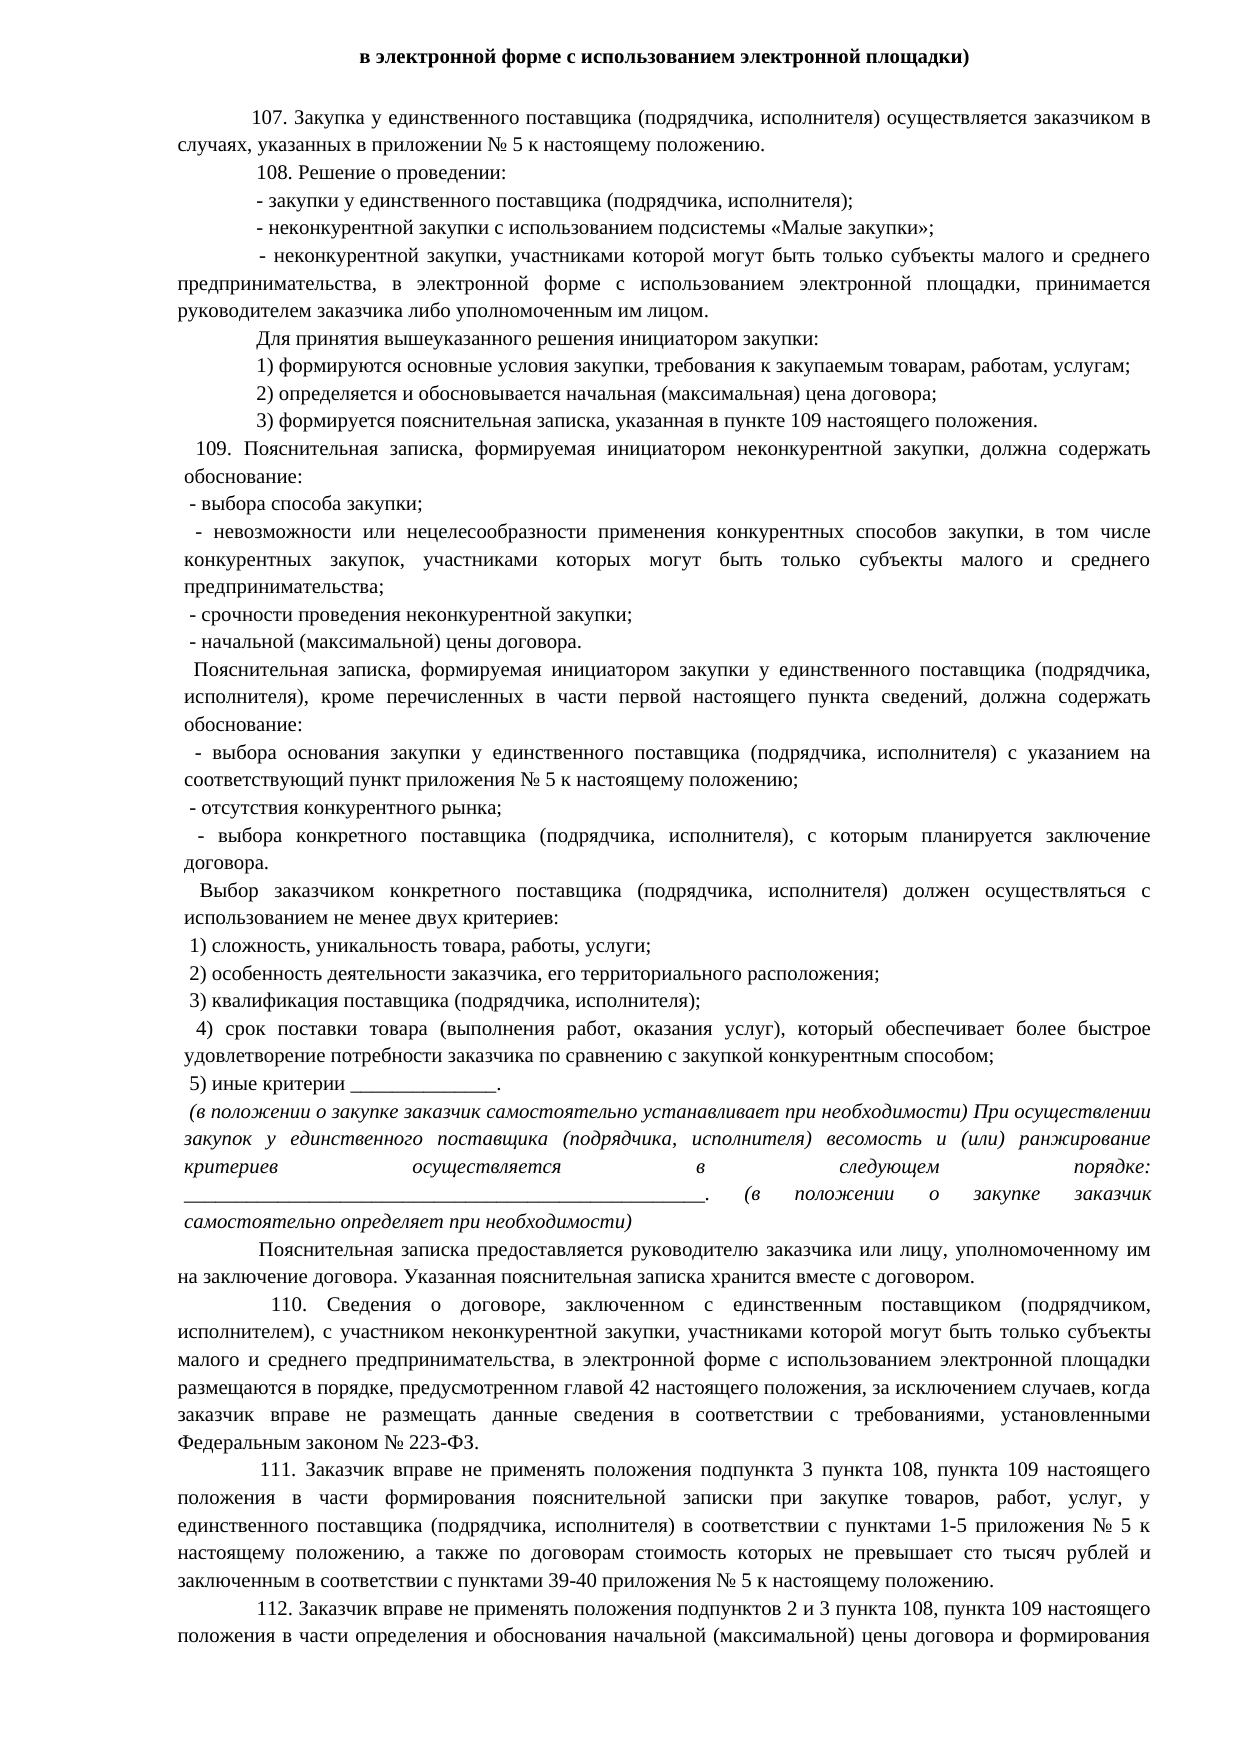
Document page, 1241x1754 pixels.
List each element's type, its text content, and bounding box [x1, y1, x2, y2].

text Выбор заказчиком конкретного поставщика (подрядчика, исполнителя) должен осуществляться с использованием не менее двух критериев: [184, 878, 1152, 929]
text - выбора конкретного поставщика (подрядчика, исполнителя), с которым планируется заключение договора. [184, 822, 1152, 874]
text 1) формируются основные условия закупки, требования к закупаемым товарам, работам, услугам; [177, 353, 1152, 377]
text 108. Решение о проведении: [177, 160, 1152, 184]
text 5) иные критерии ______________. [184, 1071, 1152, 1095]
text 111. Заказчик вправе не применять положения подпункта 3 пункта 108, пункта 109 настоящего положения в части формирования пояснительной записки при закупке товаров, работ, услуг, у единственного поставщика (подрядчика, исполнителя) в соответствии с пунктами 1-5 приложения № 5 к настоящему положению, а также по договорам стоимость которых не превышает сто тысяч рублей и заключенным в соответствии с пунктами 39-40 приложения № 5 к настоящему положению. [177, 1457, 1152, 1592]
text - неконкурентной закупки, участниками которой могут быть только субъекты малого и среднего предпринимательства, в электронной форме с использованием электронной площадки, принимается руководителем заказчика либо уполномоченным им лицом. [177, 243, 1152, 322]
text Для принятия вышеуказанного решения инициатором закупки: [177, 326, 1152, 350]
text 3) формируется пояснительная записка, указанная в пункте 109 настоящего положения. [177, 408, 1152, 432]
text - выбора способа закупки; [184, 491, 1152, 515]
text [177, 1595, 1152, 1647]
text 110. Сведения о договоре, заключенном с единственным поставщиком (подрядчиком, исполнителем), с участником неконкурентной закупки, участниками которой могут быть только субъекты малого и среднего предпринимательства, в электронной форме с использованием электронной площадки размещаются в порядке, предусмотренном главой 42 настоящего положения, за исключением случаев, когда заказчик вправе не размещать данные сведения в соответствии с требованиями, установленными Федеральным законом № 223-ФЗ. [177, 1292, 1152, 1454]
text 2) особенность деятельности заказчика, его территориального расположения; [184, 961, 1152, 984]
text 1) сложность, уникальность товара, работы, услуги; [184, 933, 1152, 957]
text - выбора основания закупки у единственного поставщика (подрядчика, исполнителя) с указанием на соответствующий пункт приложения № 5 к настоящему положению; [184, 740, 1152, 791]
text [177, 44, 1152, 101]
text 109. Пояснительная записка, формируемая инициатором неконкурентной закупки, должна содержать обоснование: [184, 436, 1152, 488]
text - срочности проведения неконкурентной закупки; [184, 602, 1152, 626]
text 4) срок поставки товара (выполнения работ, оказания услуг), который обеспечивает более быстрое удовлетворение потребности заказчика по сравнению с закупкой конкурентным способом; [184, 1016, 1152, 1067]
text - неконкурентной закупки с использованием подсистемы «Малые закупки»; [177, 215, 1152, 239]
text Пояснительная записка предоставляется руководителю заказчика или лицу, уполномоченному им на заключение договора. Указанная пояснительная записка хранится вместе с договором. [177, 1237, 1152, 1288]
text - начальной (максимальной) цены договора. [184, 629, 1152, 653]
text 107. Закупка у единственного поставщика (подрядчика, исполнителя) осуществляется заказчиком в случаях, указанных в приложении № 5 к настоящему положению. [177, 105, 1152, 156]
text - отсутствия конкурентного рынка; [184, 795, 1152, 819]
text Пояснительная записка, формируемая инициатором закупки у единственного поставщика (подрядчика, исполнителя), кроме перечисленных в части первой настоящего пункта сведений, должна содержать обоснование: [184, 657, 1152, 736]
text 2) определяется и обосновывается начальная (максимальная) цена договора; [177, 381, 1152, 405]
text 3) квалификация поставщика (подрядчика, исполнителя); [184, 988, 1152, 1012]
text (в положении о закупке заказчик самостоятельно устанавливает при необходимости) При осуществлении закупок у единственного поставщика (подрядчика, исполнителя) весомость и (или) ранжирование критериев осуществляется в следующем порядке: __________________________________________________. (в положении о закупке заказчик самостоятельно определяет при необходимости) [184, 1098, 1152, 1233]
text - невозможности или нецелесообразности применения конкурентных способов закупки, в том числе конкурентных закупок, участниками которых могут быть только субъекты малого и среднего предпринимательства; [184, 519, 1152, 598]
text - закупки у единственного поставщика (подрядчика, исполнителя); [177, 188, 1152, 212]
